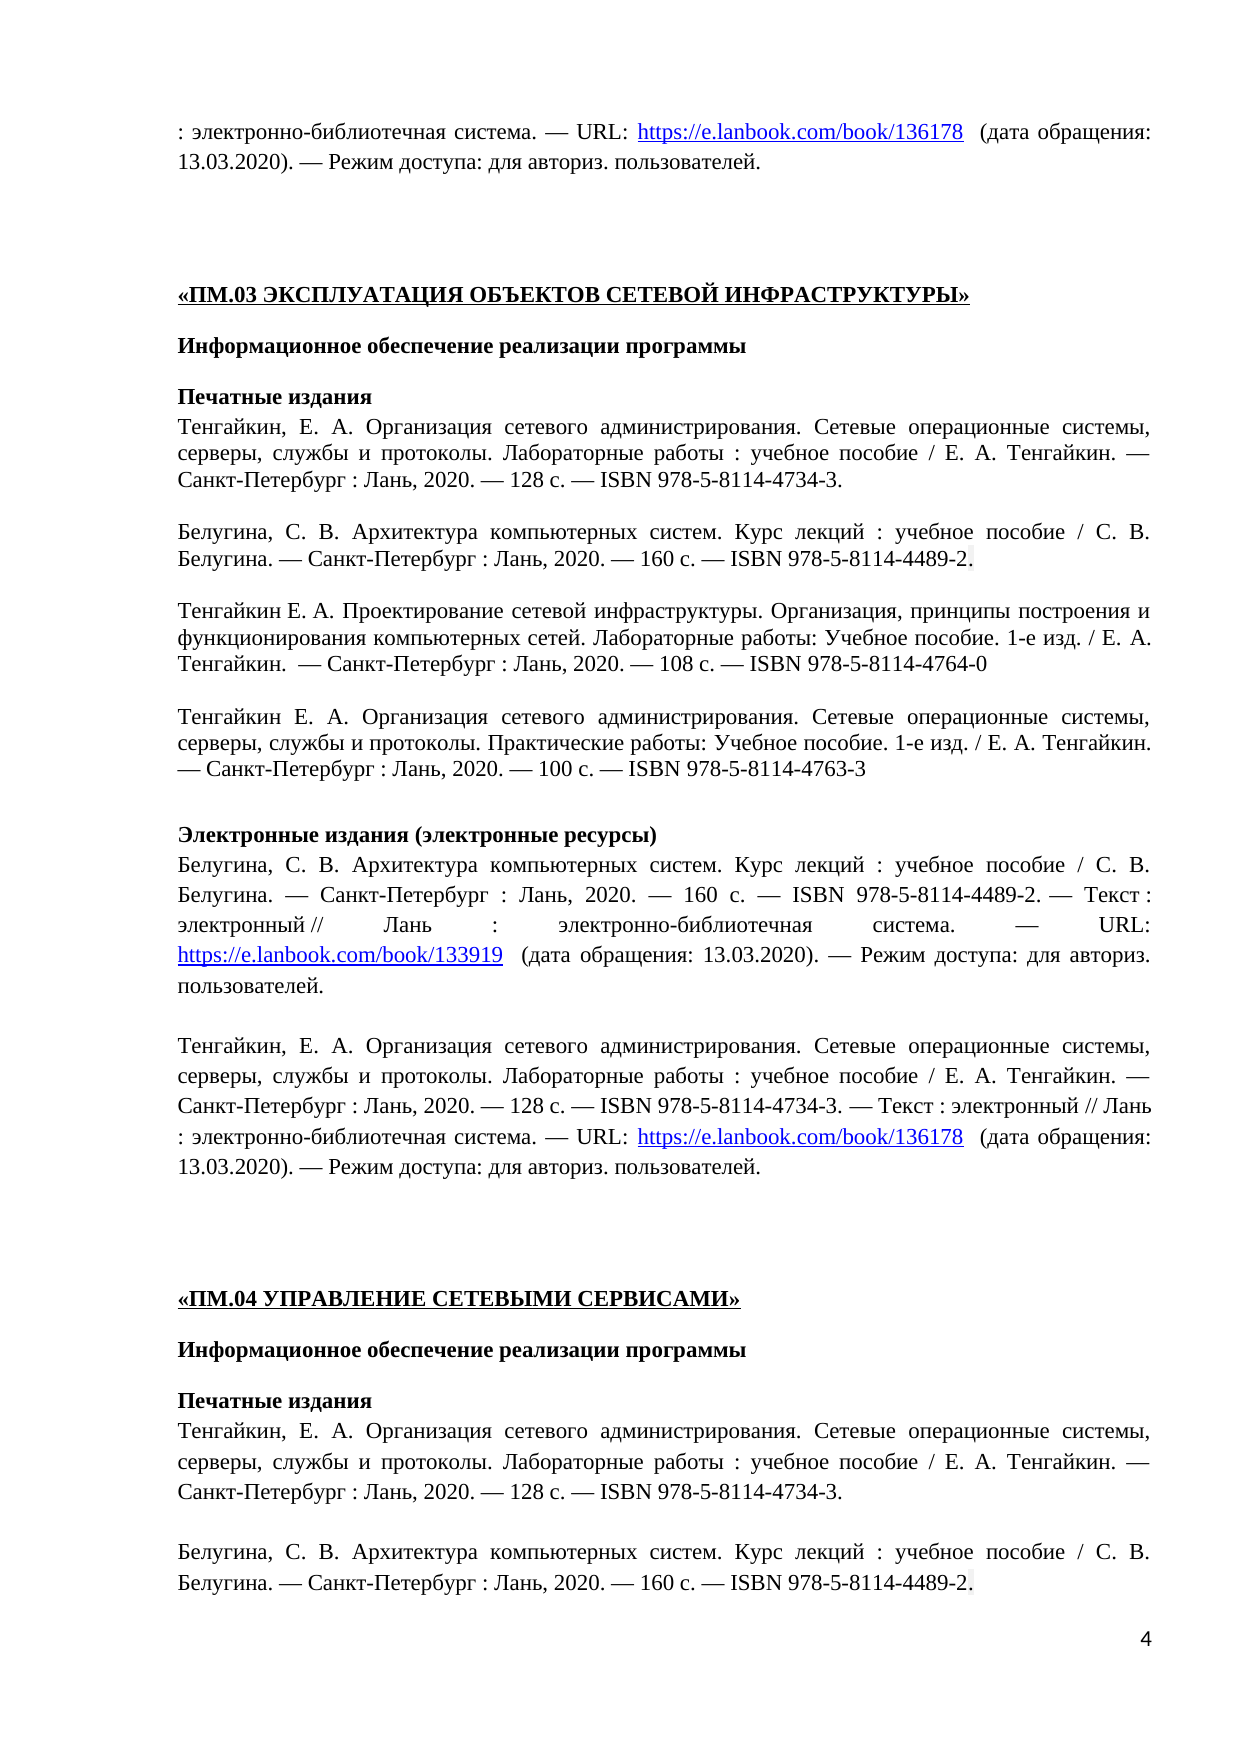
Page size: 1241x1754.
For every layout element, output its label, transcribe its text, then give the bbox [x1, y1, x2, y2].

text Электронные издания (электронные ресурсы) [177, 821, 1152, 847]
text Информационное обеспечение реализации программы [177, 1336, 1152, 1363]
text «ПМ.03 ЭКСПЛУАТАЦИЯ ОБЪЕКТОВ СЕТЕВОЙ ИНФРАСТРУКТУРЫ» [177, 281, 1152, 307]
text «ПМ.04 УПРАВЛЕНИЕ СЕТЕВЫМИ СЕРВИСАМИ» [177, 1285, 1152, 1312]
text Информационное обеспечение реализации программы [177, 332, 1152, 358]
text Тенгайкин, Е. А. Организация сетевого администрирования. Сетевые операционные системы, серверы, службы и протоколы. Лабораторные работы : учебное пособие / Е. А. Тенгайкин. — Санкт-Петербург : Лань, 2020. — 128 с. — ISBN 978-5-8114-4734-3. [177, 413, 1152, 492]
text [177, 118, 1152, 175]
text Тенгайкин Е. А. Организация сетевого администрирования. Сетевые операционные системы, серверы, службы и протоколы. Практические работы: Учебное пособие. 1-е изд. / Е. А. Тенгайкин. — Санкт-Петербург : Лань, 2020. — 100 с. — ISBN 978-5-8114-4763-3 [177, 703, 1152, 782]
text Белугина, С. В. Архитектура компьютерных систем. Курс лекций : учебное пособие / С. В. Белугина. — Санкт-Петербург : Лань, 2020. — 160 с. — ISBN 978-5-8114-4489-2. [177, 1538, 1152, 1595]
text Печатные издания [177, 383, 1152, 409]
text Белугина, С. В. Архитектура компьютерных систем. Курс лекций : учебное пособие / С. В. Белугина. — Санкт-Петербург : Лань, 2020. — 160 с. — ISBN 978-5-8114-4489-2. — Текст : электронный // Лань : электронно-библиотечная система. — URL: https://e.lanbook.com/book/133919 (дата обращения: 13.03.2020). — Режим доступа: для авториз. пользователей. [177, 851, 1152, 998]
text Тенгайкин Е. А. Проектирование сетевой инфраструктуры. Организация, принципы построения и функционирования компьютерных сетей. Лабораторные работы: Учебное пособие. 1-е изд. / Е. А. Тенгайкин. — Санкт-Петербург : Лань, 2020. — 108 с. — ISBN 978-5-8114-4764-0 [177, 597, 1152, 676]
text Тенгайкин, Е. А. Организация сетевого администрирования. Сетевые операционные системы, серверы, службы и протоколы. Лабораторные работы : учебное пособие / Е. А. Тенгайкин. — Санкт-Петербург : Лань, 2020. — 128 с. — ISBN 978-5-8114-4734-3. [177, 1418, 1152, 1504]
text Белугина, С. В. Архитектура компьютерных систем. Курс лекций : учебное пособие / С. В. Белугина. — Санкт-Петербург : Лань, 2020. — 160 с. — ISBN 978-5-8114-4489-2. [177, 518, 1152, 571]
text Печатные издания [177, 1387, 1152, 1414]
